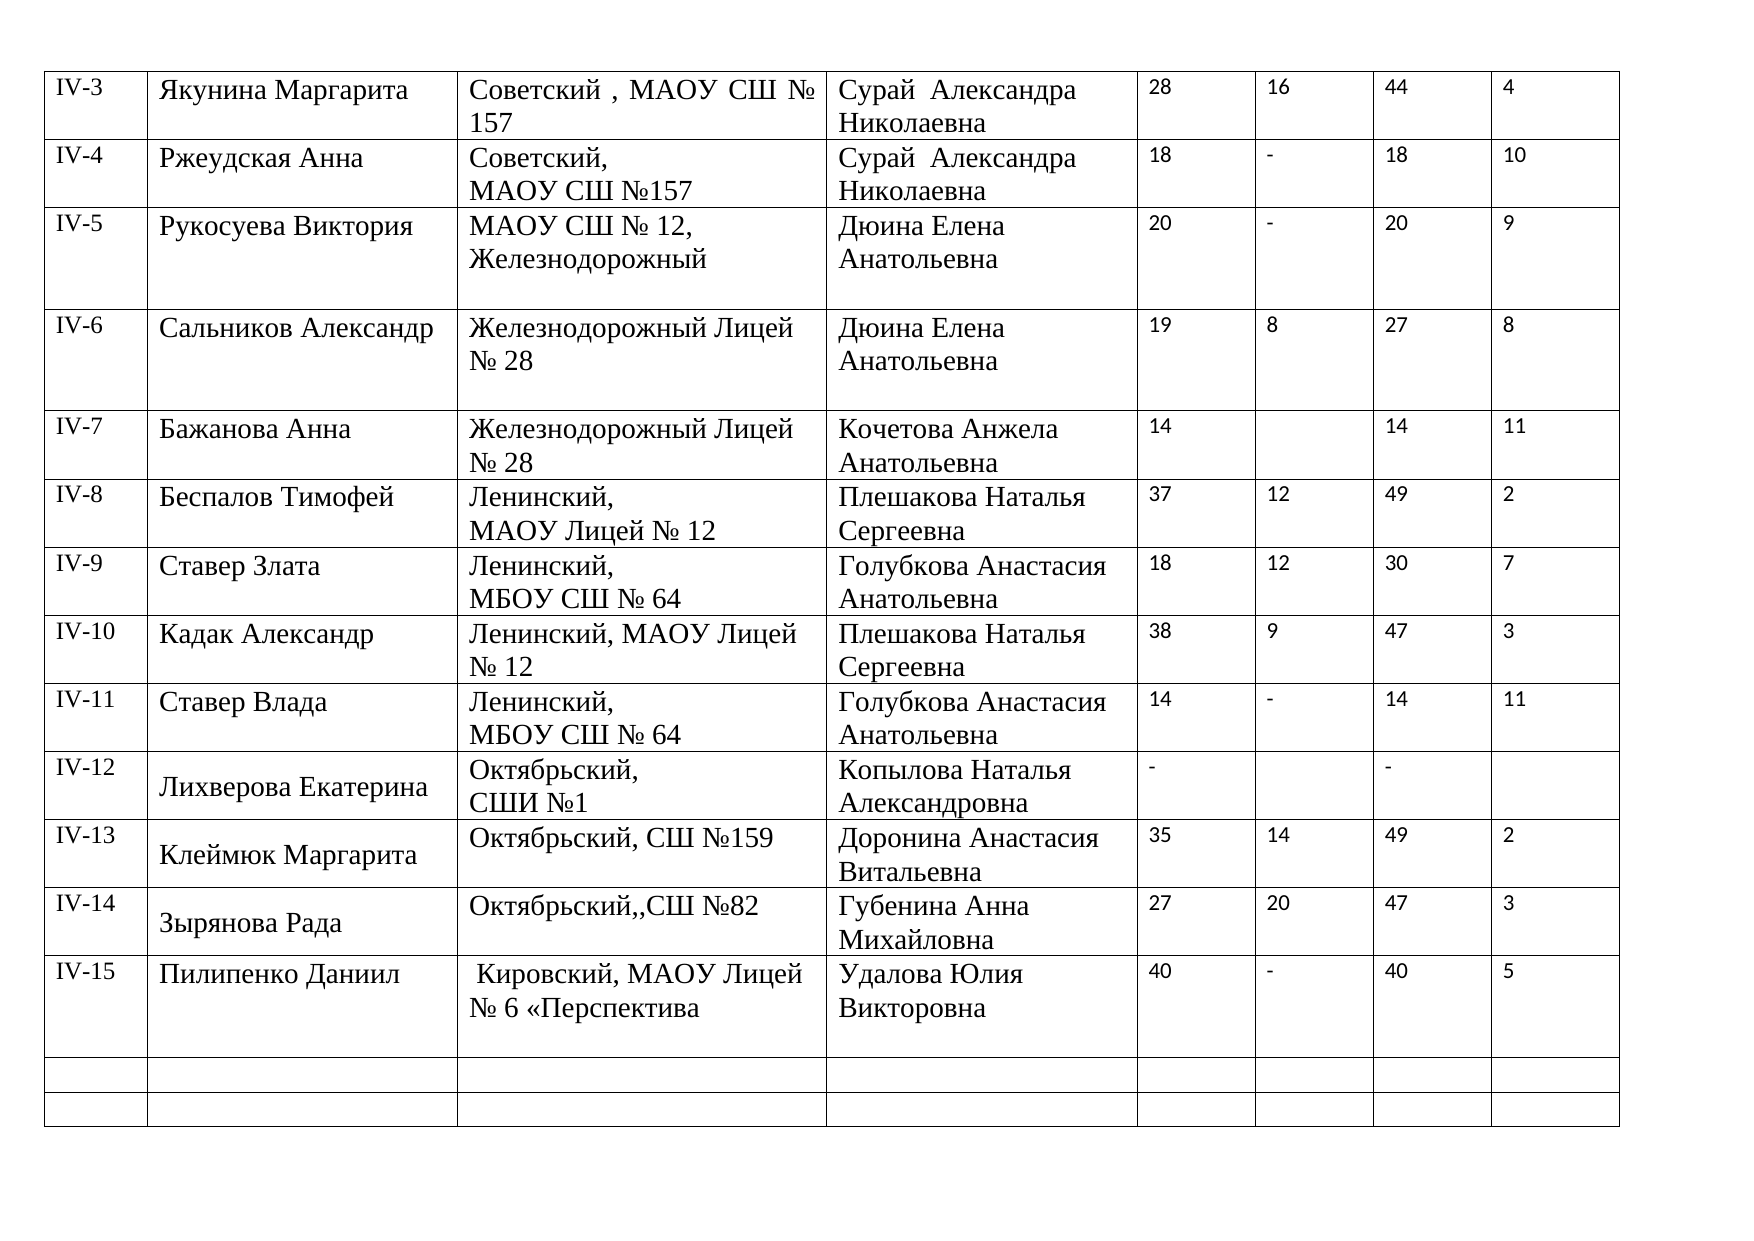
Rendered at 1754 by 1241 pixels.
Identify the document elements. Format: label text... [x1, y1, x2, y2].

table_cell Сальников Александр [148, 310, 457, 410]
table_cell Ставер Влада [148, 684, 457, 751]
table_cell Плешакова Наталья Сергеевна [827, 480, 1137, 547]
table_cell Железнодорожный Лицей № 28 [458, 411, 826, 478]
table_cell 11 [1492, 411, 1619, 478]
table_cell 47 [1374, 888, 1491, 955]
table_cell - [1374, 752, 1491, 819]
table_cell IV-13 [45, 820, 147, 887]
table_cell 38 [1138, 616, 1255, 683]
table_cell 12 [1256, 548, 1373, 615]
table_cell IV-12 [45, 752, 147, 819]
table_cell Ленинский, МАОУ Лицей № 12 [458, 616, 826, 683]
table_cell IV-6 [45, 310, 147, 410]
table_cell 18 [1374, 140, 1491, 207]
table_cell 14 [1374, 684, 1491, 751]
table_cell 28 [1138, 72, 1255, 139]
table_cell 14 [1138, 684, 1255, 751]
table_cell [827, 1093, 1137, 1126]
table_cell [1256, 1058, 1373, 1092]
table_cell Ленинский, МБОУ СШ № 64 [458, 684, 826, 751]
table_cell 37 [1138, 480, 1255, 547]
table_cell 47 [1374, 616, 1491, 683]
table_cell [45, 1058, 147, 1092]
table_cell 44 [1374, 72, 1491, 139]
table_cell [458, 1058, 826, 1092]
table_cell [1374, 1058, 1491, 1092]
table_cell IV-11 [45, 684, 147, 751]
table_cell 8 [1492, 310, 1619, 410]
table_cell IV-7 [45, 411, 147, 478]
table_cell 27 [1374, 310, 1491, 410]
table_cell Сурай Александра Николаевна [827, 140, 1137, 207]
table_cell Доронина Анастасия Витальевна [827, 820, 1137, 887]
table_cell Голубкова Анастасия Анатольевна [827, 684, 1137, 751]
table_cell [1256, 752, 1373, 819]
table_cell 20 [1256, 888, 1373, 955]
table_cell Советский , МАОУ СШ № 157 [458, 72, 826, 139]
table_cell Ленинский, МАОУ Лицей № 12 [458, 480, 826, 547]
table_cell [1374, 1093, 1491, 1126]
table_cell Голубкова Анастасия Анатольевна [827, 548, 1137, 615]
table_cell 30 [1374, 548, 1491, 615]
table_cell IV-15 [45, 956, 147, 1057]
table_cell Железнодорожный Лицей № 28 [458, 310, 826, 410]
table_cell Ленинский, МБОУ СШ № 64 [458, 548, 826, 615]
table_cell [827, 1058, 1137, 1092]
table_cell 27 [1138, 888, 1255, 955]
table_cell Клеймюк Маргарита [148, 820, 457, 887]
table_cell [1492, 1058, 1619, 1092]
table_cell Плешакова Наталья Сергеевна [827, 616, 1137, 683]
table_cell 5 [1492, 956, 1619, 1057]
table_cell Советский, МАОУ СШ №157 [458, 140, 826, 207]
table_cell IV-10 [45, 616, 147, 683]
table_cell Октябрьский, СШ №159 [458, 820, 826, 887]
table_cell [148, 1093, 457, 1126]
table_cell Лихверова Екатерина [148, 752, 457, 819]
table_cell 3 [1492, 616, 1619, 683]
table_cell IV-3 [45, 72, 147, 139]
table_cell [45, 1093, 147, 1126]
table_cell IV-14 [45, 888, 147, 955]
table_cell 18 [1138, 548, 1255, 615]
table_cell - [1138, 752, 1255, 819]
table_cell - [1256, 684, 1373, 751]
table_cell МАОУ СШ № 12, Железнодорожный [458, 208, 826, 309]
table_cell Дюина Елена Анатольевна [827, 208, 1137, 309]
table_cell 18 [1138, 140, 1255, 207]
table_cell Октябрьский, СШИ №1 [458, 752, 826, 819]
table_cell 14 [1256, 820, 1373, 887]
table_cell Пилипенко Даниил [148, 956, 457, 1057]
table_cell 9 [1492, 208, 1619, 309]
table_cell 14 [1374, 411, 1491, 478]
table_cell 8 [1256, 310, 1373, 410]
table_cell [1492, 752, 1619, 819]
table_cell 10 [1492, 140, 1619, 207]
table_cell Бажанова Анна [148, 411, 457, 478]
table_cell 4 [1492, 72, 1619, 139]
table_cell IV-8 [45, 480, 147, 547]
table_cell 35 [1138, 820, 1255, 887]
table_cell 49 [1374, 820, 1491, 887]
table_cell - [1256, 956, 1373, 1057]
table_cell [148, 1058, 457, 1092]
table_cell Ржеудская Анна [148, 140, 457, 207]
table_cell Сурай Александра Николаевна [827, 72, 1137, 139]
table_cell Ставер Злата [148, 548, 457, 615]
table_cell Копылова Наталья Александровна [827, 752, 1137, 819]
table_cell 40 [1374, 956, 1491, 1057]
table_cell 3 [1492, 888, 1619, 955]
table_cell 14 [1138, 411, 1255, 478]
table_cell [1138, 1058, 1255, 1092]
table_cell Беспалов Тимофей [148, 480, 457, 547]
table_cell IV-4 [45, 140, 147, 207]
table_cell 12 [1256, 480, 1373, 547]
table_cell 20 [1138, 208, 1255, 309]
table_cell 40 [1138, 956, 1255, 1057]
table_cell [1256, 411, 1373, 478]
table_cell Удалова Юлия Викторовна [827, 956, 1137, 1057]
table_cell [1492, 1093, 1619, 1126]
table_cell - [1256, 140, 1373, 207]
table_cell 2 [1492, 820, 1619, 887]
table_cell IV-9 [45, 548, 147, 615]
table_cell Кочетова Анжела Анатольевна [827, 411, 1137, 478]
table_cell Кировский, МАОУ Лицей № 6 «Перспектива [458, 956, 826, 1057]
table_cell Зырянова Рада [148, 888, 457, 955]
table_cell 16 [1256, 72, 1373, 139]
table_cell 49 [1374, 480, 1491, 547]
table_cell 19 [1138, 310, 1255, 410]
table_cell Губенина Анна Михайловна [827, 888, 1137, 955]
table_cell IV-5 [45, 208, 147, 309]
table_cell - [1256, 208, 1373, 309]
table_cell Якунина Маргарита [148, 72, 457, 139]
table_cell 9 [1256, 616, 1373, 683]
table_cell 11 [1492, 684, 1619, 751]
table_cell 7 [1492, 548, 1619, 615]
table_cell Рукосуева Виктория [148, 208, 457, 309]
table_cell [1256, 1093, 1373, 1126]
table_cell 20 [1374, 208, 1491, 309]
table_cell Дюина Елена Анатольевна [827, 310, 1137, 410]
table_cell 2 [1492, 480, 1619, 547]
table_cell Октябрьский,,СШ №82 [458, 888, 826, 955]
table_cell Кадак Александр [148, 616, 457, 683]
table_cell [1138, 1093, 1255, 1126]
table_cell [458, 1093, 826, 1126]
